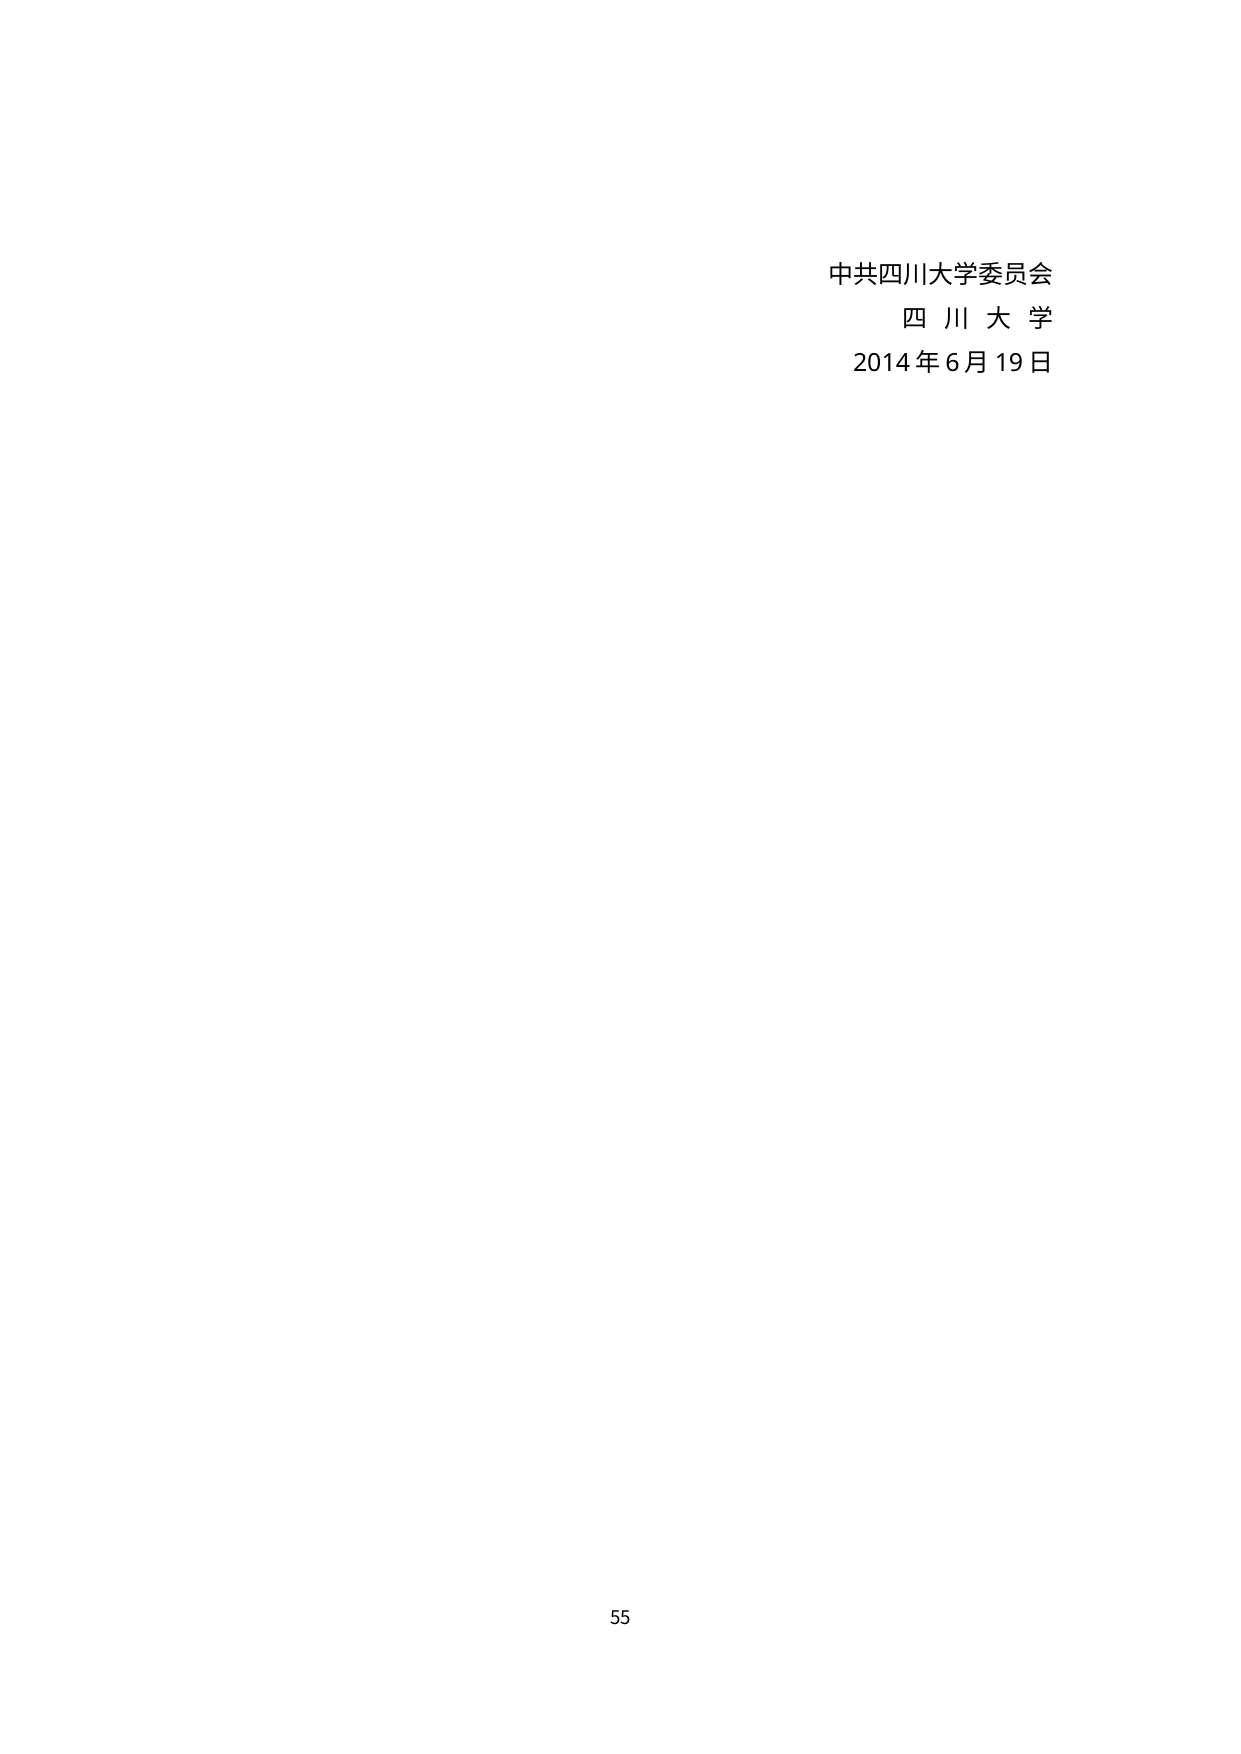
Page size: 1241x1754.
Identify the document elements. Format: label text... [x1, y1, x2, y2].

text 中共四川大学委员会 [187, 249, 1053, 292]
text 四 川 大 学 [187, 292, 1053, 336]
text 2014年6月19日 [187, 336, 1053, 380]
